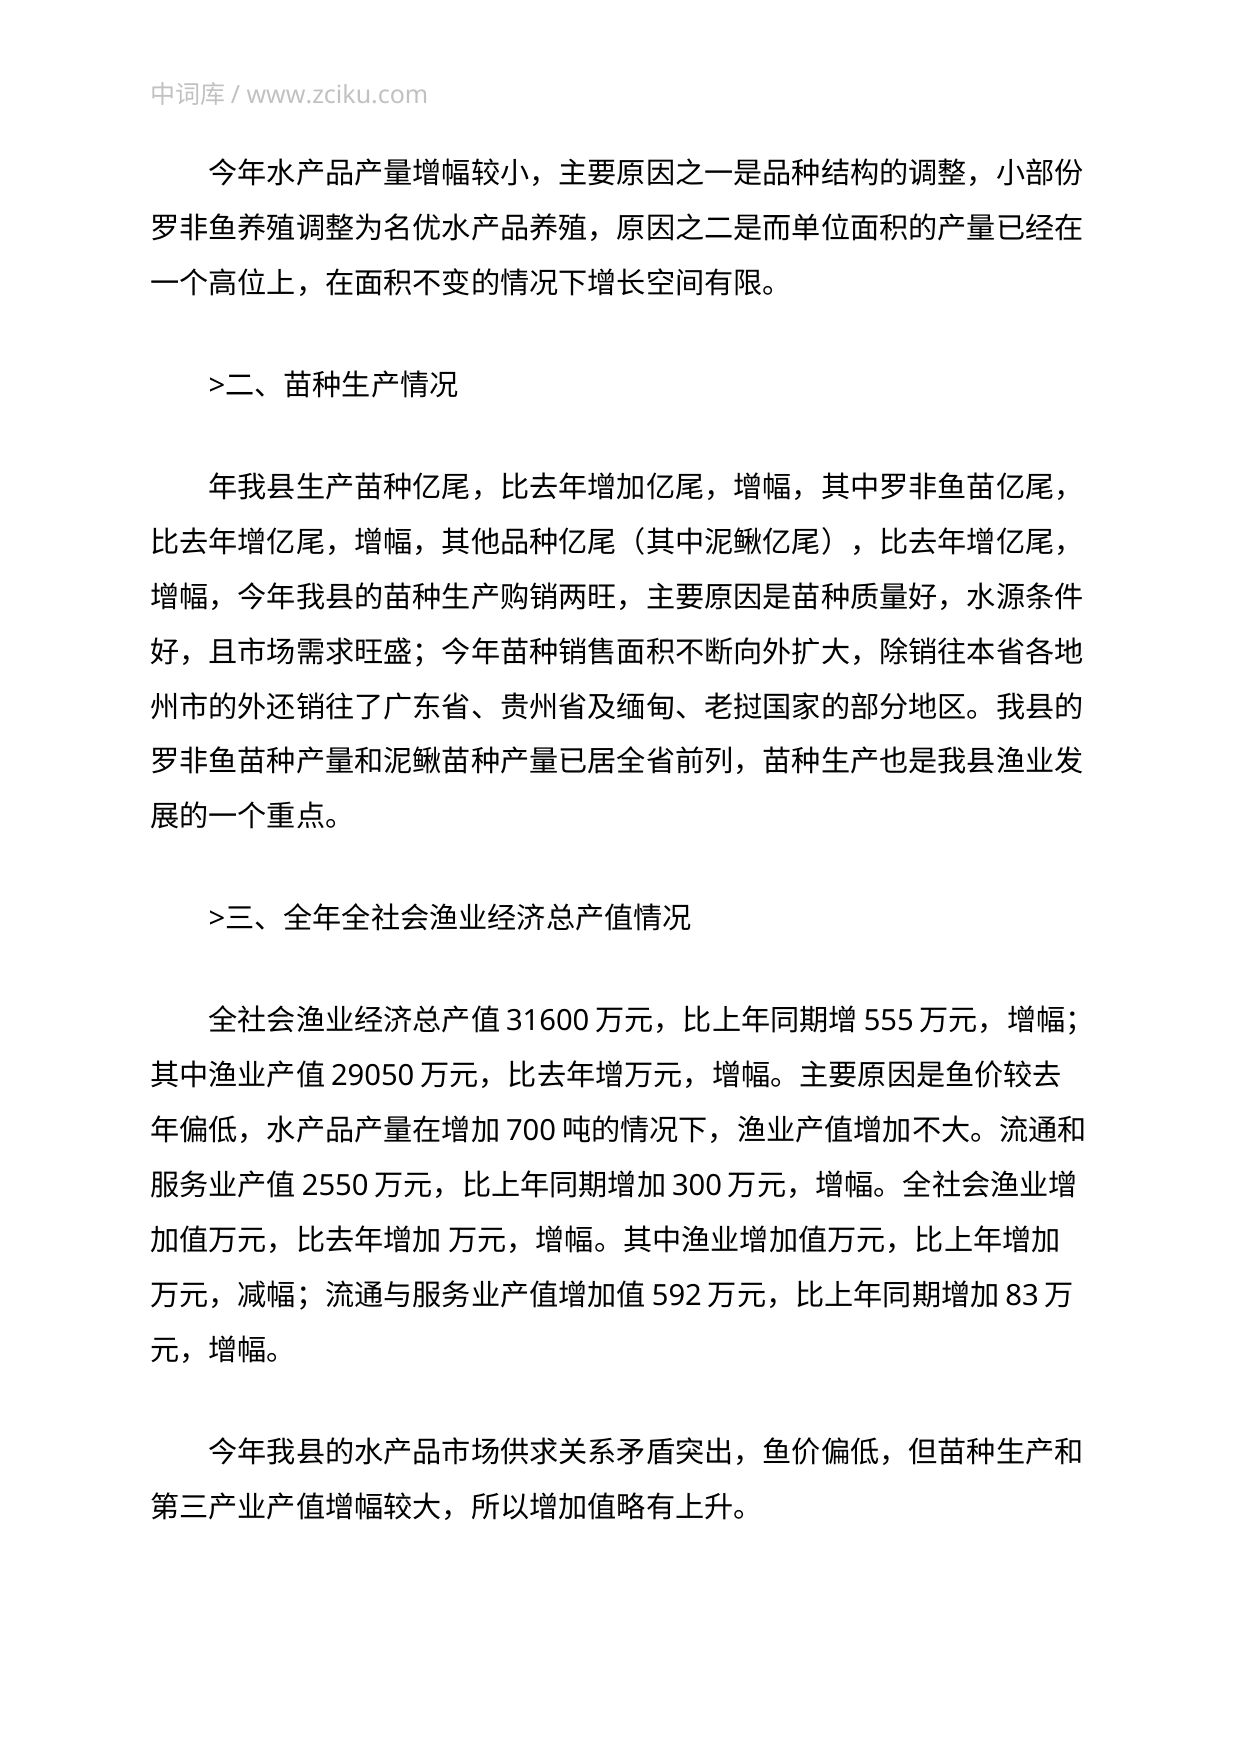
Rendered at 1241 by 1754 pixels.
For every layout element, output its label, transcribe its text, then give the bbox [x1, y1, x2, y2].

text 年我县生产苗种亿尾，比去年增加亿尾，增幅，其中罗非鱼苗亿尾，比去年增亿尾，增幅，其他品种亿尾（其中泥鳅亿尾），比去年增亿尾，增幅，今年我县的苗种生产购销两旺，主要原因是苗种质量好，水源条件好，且市场需求旺盛；今年苗种销售面积不断向外扩大，除销往本省各地州市的外还销往了广东省、贵州省及缅甸、老挝国家的部分地区。我县的罗非鱼苗种产量和泥鳅苗种产量已居全省前列，苗种生产也是我县渔业发展的一个重点。 [150, 463, 1090, 835]
text 今年我县的水产品市场供求关系矛盾突出，鱼价偏低，但苗种生产和第三产业产值增幅较大，所以增加值略有上升。 [150, 1428, 1090, 1526]
text >二、苗种生产情况 [150, 362, 1090, 404]
text 今年水产品产量增幅较小，主要原因之一是品种结构的调整，小部份罗非鱼养殖调整为名优水产品养殖，原因之二是而单位面积的产量已经在一个高位上，在面积不变的情况下增长空间有限。 [150, 150, 1090, 302]
text >三、全年全社会渔业经济总产值情况 [150, 895, 1090, 937]
text 全社会渔业经济总产值31600万元，比上年同期增555万元，增幅；其中渔业产值29050万元，比去年增万元，增幅。主要原因是鱼价较去年偏低，水产品产量在增加700吨的情况下，渔业产值增加不大。流通和服务业产值2550万元，比上年同期增加300万元，增幅。全社会渔业增加值万元，比去年增加 万元，增幅。其中渔业增加值万元，比上年增加 万元，减幅；流通与服务业产值增加值592万元，比上年同期增加83万元，增幅。 [150, 997, 1090, 1369]
